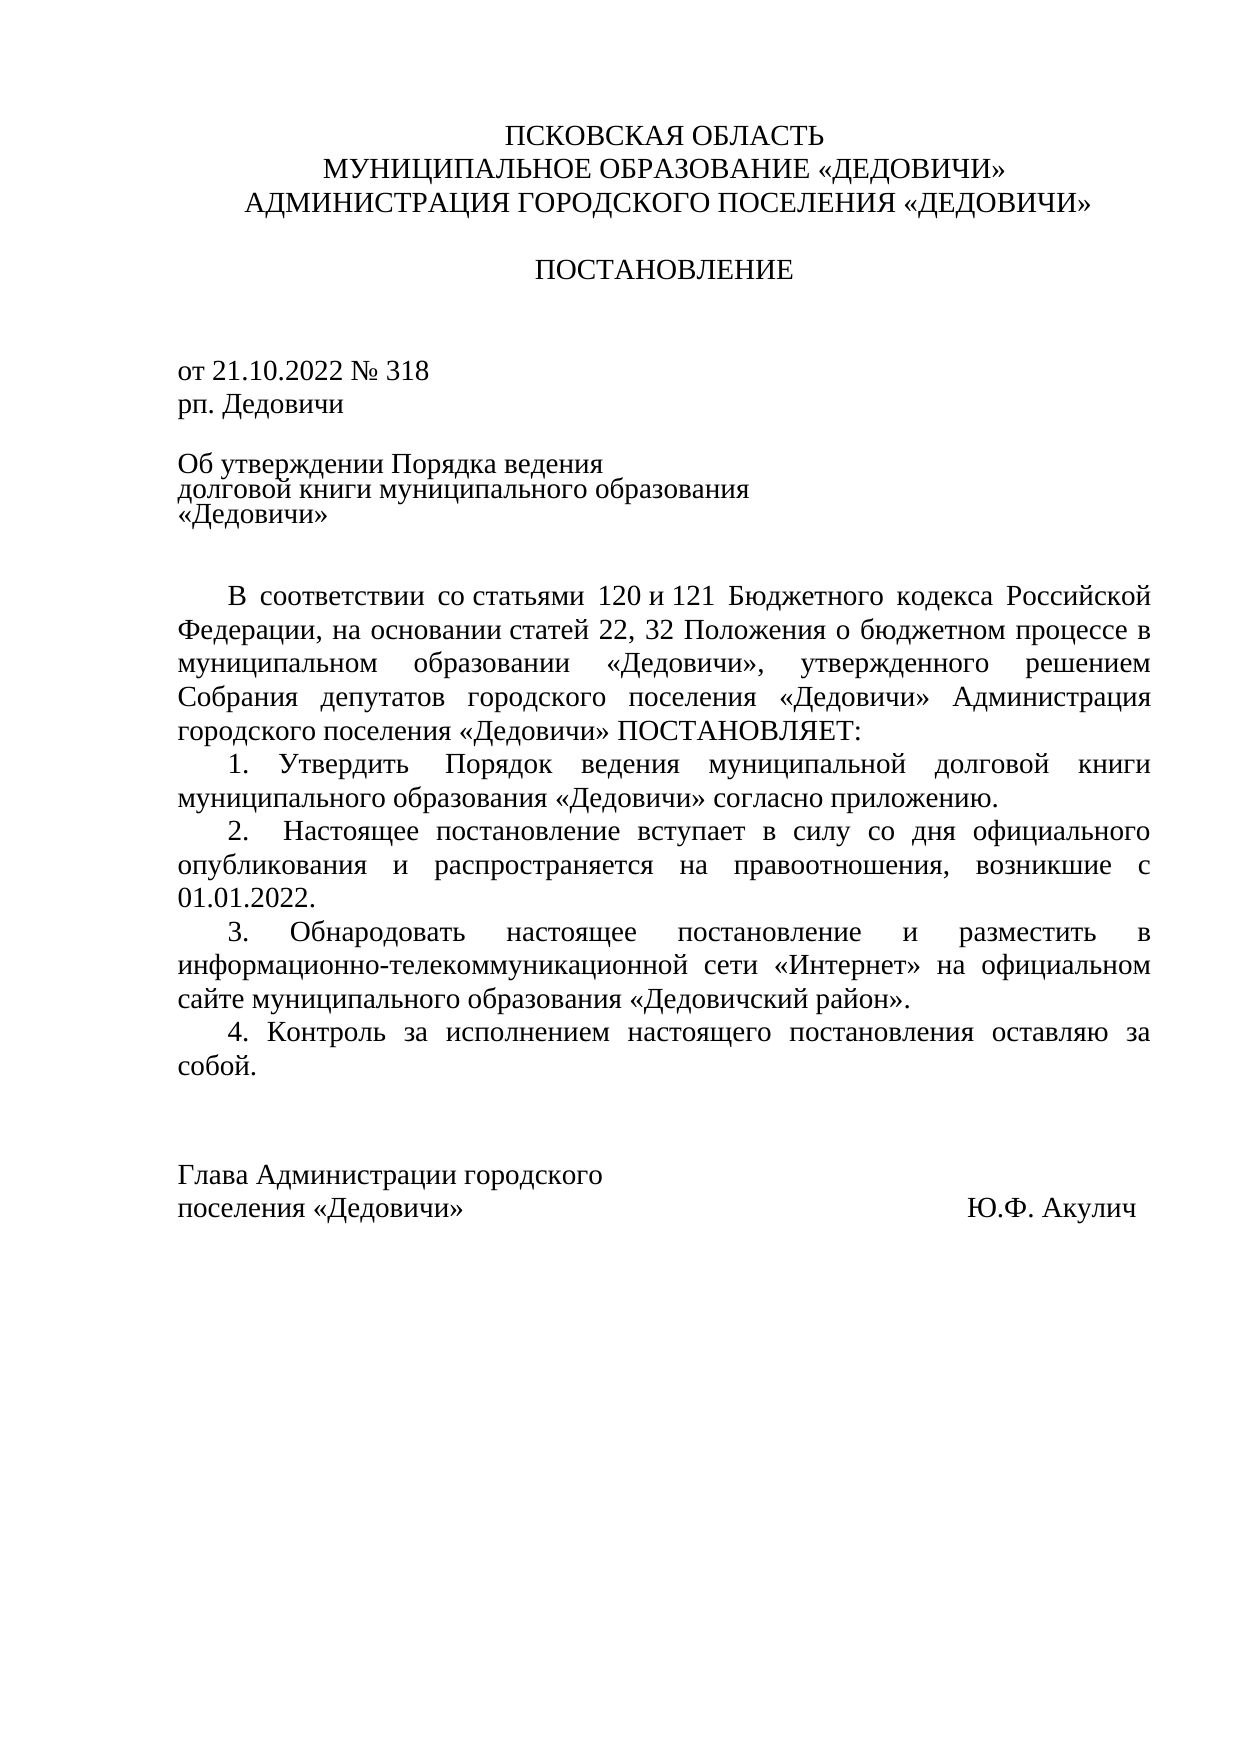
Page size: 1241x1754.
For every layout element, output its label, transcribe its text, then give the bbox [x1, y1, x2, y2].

text 3. Обнародовать настоящее постановление и разместить в информационно-телекоммуникационной сети «Интернет» на официальном сайте муниципального образования «Дедовичский район». [177, 914, 1152, 1014]
text от 21.10.2022 № 318 [177, 353, 1152, 386]
text МУНИЦИПАЛЬНОЕ ОБРАЗОВАНИЕ «ДЕДОВИЧИ» [177, 152, 1152, 185]
text 4. Контроль за исполнением настоящего постановления оставляю за собой. [177, 1014, 1152, 1115]
text «Дедовичи» [177, 503, 1152, 528]
text поселения «Дедовичи» Ю.Ф. Акулич [177, 1191, 1152, 1224]
text Глава Администрации городского [177, 1157, 1152, 1191]
text 1. Утвердить Порядок ведения муниципальной долговой книги муниципального образования «Дедовичи» согласно приложению. [177, 746, 1152, 813]
text ПСКОВСКАЯ ОБЛАСТЬ [177, 118, 1152, 152]
text 2. Настоящее постановление вступает в силу со дня официального опубликования и распространяется на правоотношения, возникшие с 01.01.2022. [177, 813, 1152, 914]
text В соответствии со статьями 120 и 121 Бюджетного кодекса Российской Федерации, на основании статей 22, 32 Положения о бюджетном процессе в муниципальном образовании «Дедовичи», утвержденного решением Собрания депутатов городского поселения «Дедовичи» Администрация городского поселения «Дедовичи» ПОСТАНОВЛЯЕТ: [177, 578, 1152, 746]
text рп. Дедовичи [177, 386, 1152, 420]
text АДМИНИСТРАЦИЯ ГОРОДСКОГО ПОСЕЛЕНИЯ «ДЕДОВИЧИ» [177, 185, 1152, 219]
text ПОСТАНОВЛЕНИЕ [177, 252, 1152, 286]
text долговой книги муниципального образования [177, 478, 1152, 503]
text Об утверждении Порядка ведения [177, 453, 1152, 478]
